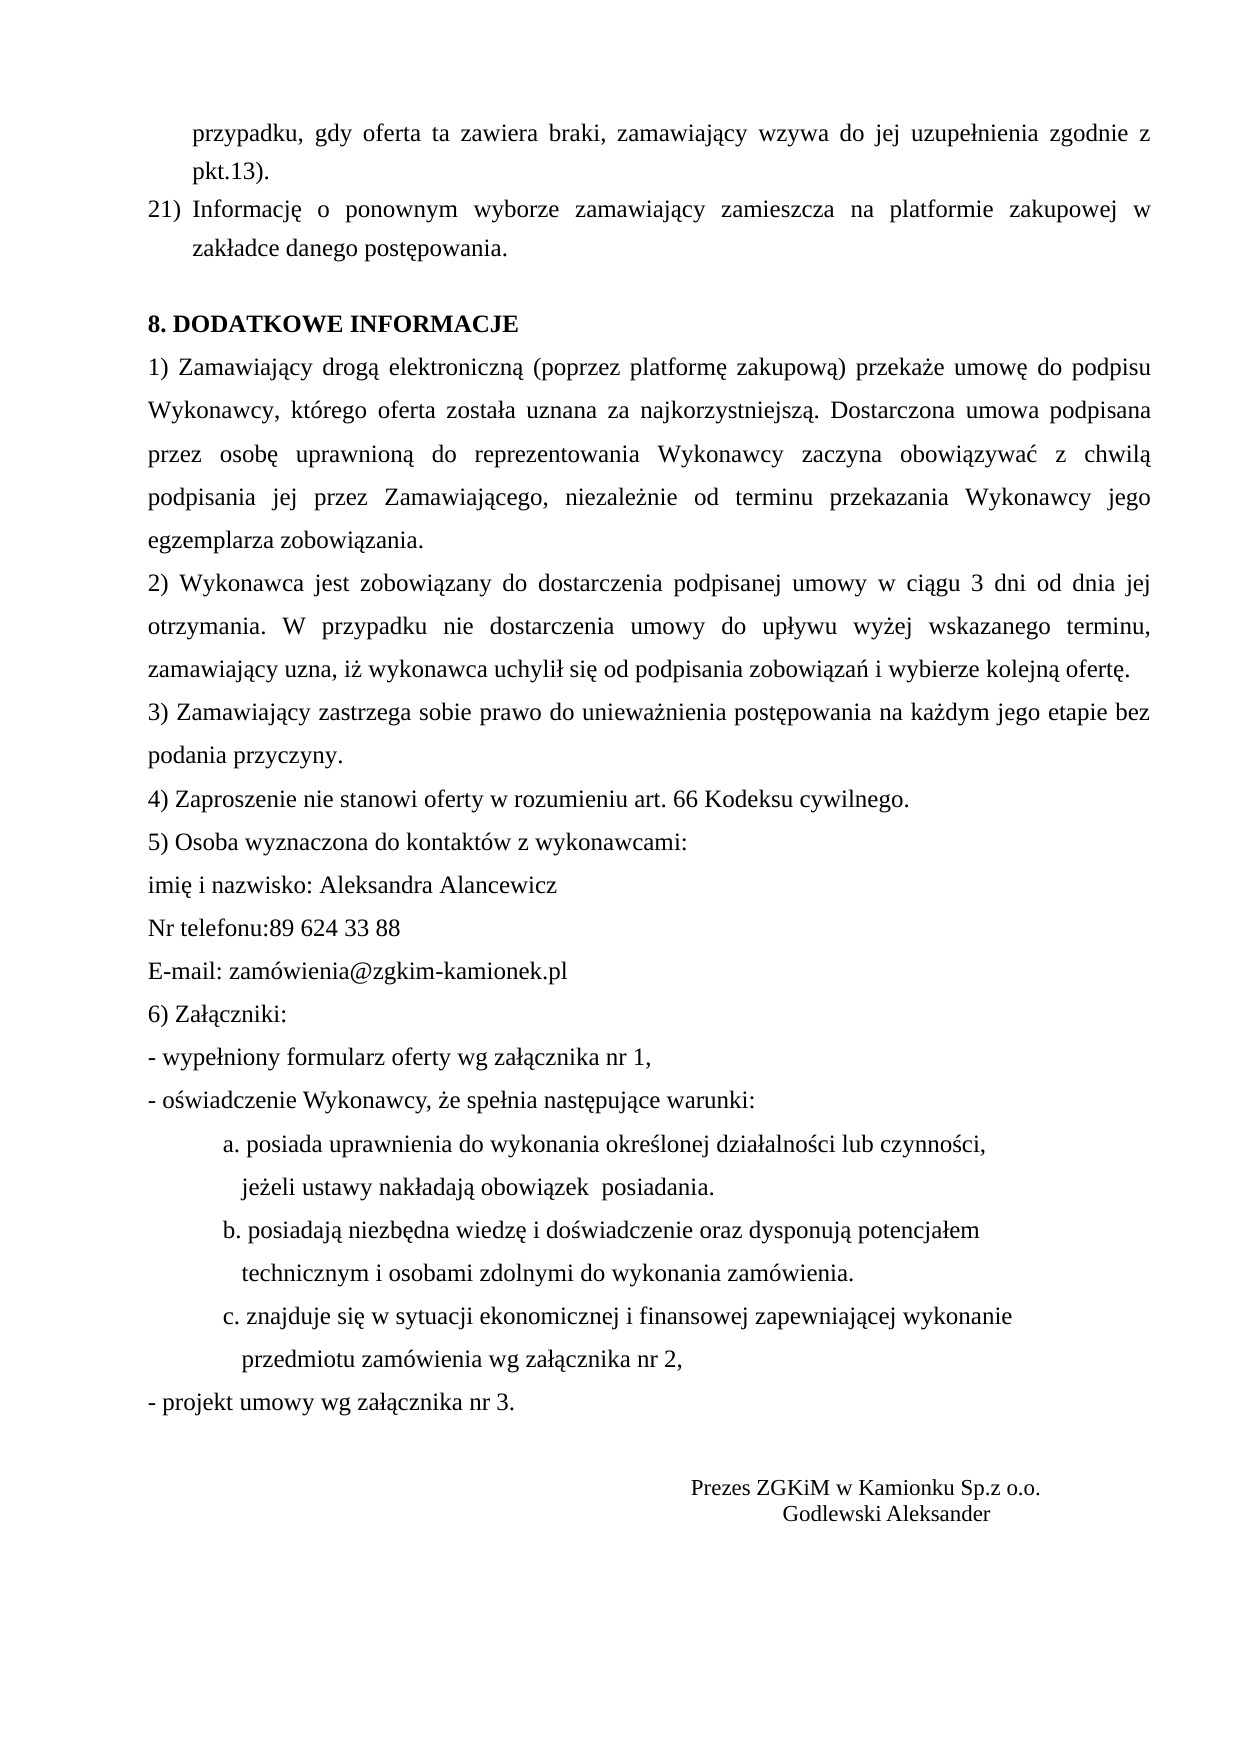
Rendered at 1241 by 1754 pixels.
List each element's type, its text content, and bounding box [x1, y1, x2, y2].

list Informację o ponownym wyborze zamawiający zamieszcza na platformie zakupowej w zakładce danego postępowania. [148, 194, 1152, 262]
text - projekt umowy wg załącznika nr 3. [148, 1387, 1152, 1416]
text E-mail: zamówienia@zgkim-kamionek.pl [148, 956, 1152, 985]
text 6) Załączniki: [148, 999, 1152, 1028]
text 1) Zamawiający drogą elektroniczną (poprzez platformę zakupową) przekaże umowę do podpisu Wykonawcy, którego oferta została uznana za najkorzystniejszą. Dostarczona umowa podpisana przez osobę uprawnioną do reprezentowania Wykonawcy zaczyna obowiązywać z chwilą podpisania jej przez Zamawiającego, niezależnie od terminu przekazania Wykonawcy jego egzemplarza zobowiązania. [148, 352, 1152, 554]
text Prezes ZGKiM w Kamionku Sp.z o.o. [148, 1474, 1152, 1500]
text 3) Zamawiający zastrzega sobie prawo do unieważnienia postępowania na każdym jego etapie bez podania przyczyny. [148, 697, 1152, 769]
text imię i nazwisko: Aleksandra Alancewicz [148, 870, 1152, 899]
text przedmiotu zamówienia wg załącznika nr 2, [148, 1344, 1152, 1373]
text technicznym i osobami zdolnymi do wykonania zamówienia. [148, 1258, 1152, 1287]
text c. znajduje się w sytuacji ekonomicznej i finansowej zapewniającej wykonanie [148, 1301, 1152, 1330]
text a. posiada uprawnienia do wykonania określonej działalności lub czynności, [148, 1129, 1152, 1157]
text - oświadczenie Wykonawcy, że spełnia następujące warunki: [148, 1086, 1152, 1114]
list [148, 118, 1152, 185]
text 4) Zaproszenie nie stanowi oferty w rozumieniu art. 66 Kodeksu cywilnego. [148, 784, 1152, 812]
text 2) Wykonawca jest zobowiązany do dostarczenia podpisanej umowy w ciągu 3 dni od dnia jej otrzymania. W przypadku nie dostarczenia umowy do upływu wyżej wskazanego terminu, zamawiający uzna, iż wykonawca uchylił się od podpisania zobowiązań i wybierze kolejną ofertę. [148, 568, 1152, 683]
text jeżeli ustawy nakładają obowiązek posiadania. [148, 1172, 1152, 1201]
text 8. DODATKOWE INFORMACJE [148, 309, 1152, 338]
text b. posiadają niezbędna wiedzę i doświadczenie oraz dysponują potencjałem [148, 1215, 1152, 1244]
text 5) Osoba wyznaczona do kontaktów z wykonawcami: [148, 827, 1152, 856]
text - wypełniony formularz oferty wg załącznika nr 1, [148, 1042, 1152, 1071]
text Nr telefonu:89 624 33 88 [148, 913, 1152, 942]
text Godlewski Aleksander [148, 1500, 1152, 1526]
